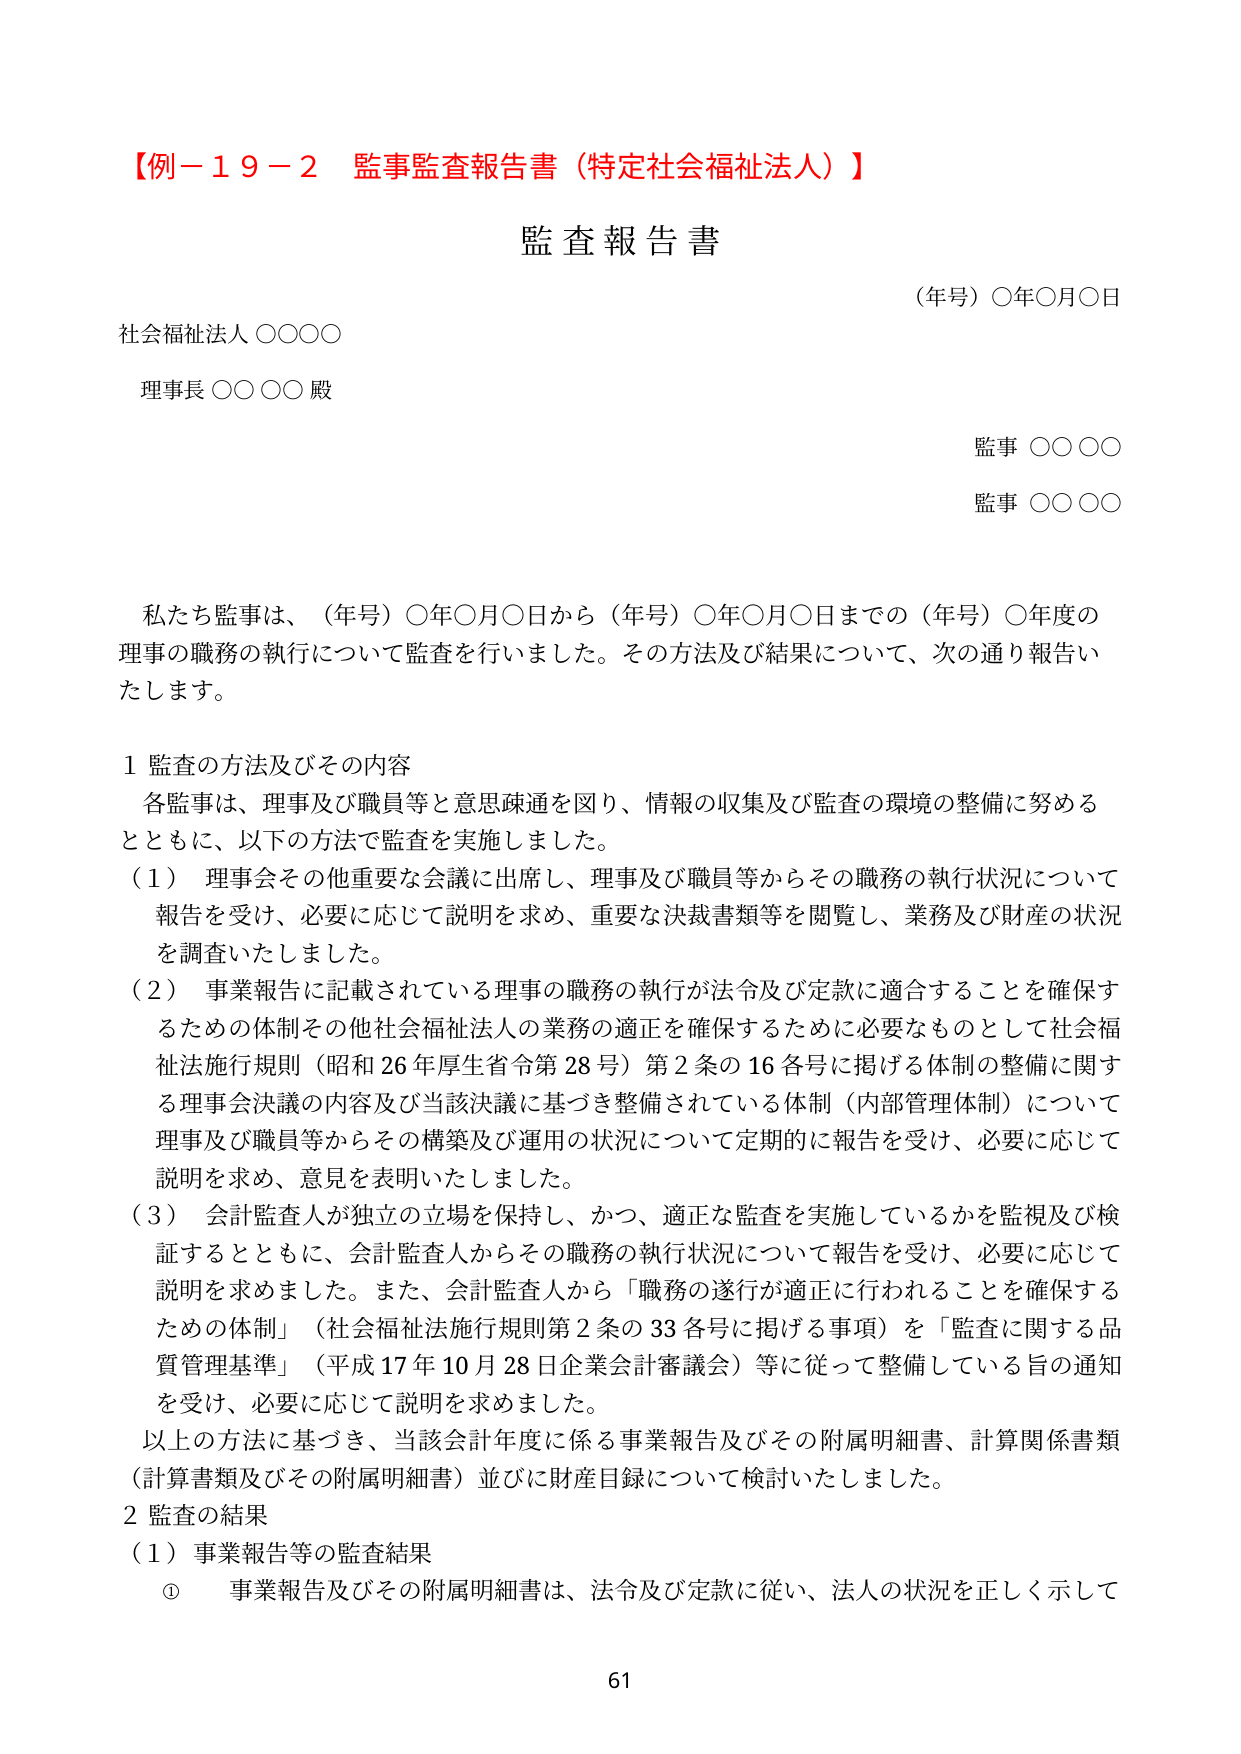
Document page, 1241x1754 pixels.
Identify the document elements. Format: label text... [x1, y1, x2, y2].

text １ 監査の方法及びその内容 [118, 746, 1122, 783]
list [162, 1571, 1122, 1608]
text 監事 ○○ ○○ [118, 427, 1122, 464]
text 監事 ○○ ○○ [118, 483, 1122, 521]
text 各監事は、理事及び職員等と意思疎通を図り、情報の収集及び監査の環境の整備に努めるとともに、以下の方法で監査を実施しました。 [118, 783, 1122, 858]
text 私たち監事は、（年号）○年○月○日から（年号）○年○月○日までの（年号）○年度の理事の職務の執行について監査を行いました。その方法及び結果について、次の通り報告いたします。 [118, 596, 1122, 708]
text 以上の方法に基づき、当該会計年度に係る事業報告及びその附属明細書、計算関係書類（計算書類及びその附属明細書）並びに財産目録について検討いたしました。 [118, 1421, 1122, 1496]
text 監査報告書 [118, 202, 1122, 277]
list 理事会その他重要な会議に出席し、理事及び職員等からその職務の執行状況について報告を受け、必要に応じて説明を求め、重要な決裁書類等を閲覧し、業務及び財産の状況を調査いたしました。 [118, 858, 1122, 971]
list 事業報告等の監査結果 [118, 1533, 1122, 1571]
text 社会福祉法人 ○○○○ [118, 314, 1122, 352]
text （年号）○年○月○日 [118, 277, 1122, 314]
text 理事長 ○○ ○○ 殿 [118, 371, 1122, 408]
text ２ 監査の結果 [118, 1496, 1122, 1533]
text 【例－１９－２ 監事監査報告書（特定社会福祉法人）】 [118, 127, 1122, 202]
list 会計監査人が独立の立場を保持し、かつ、適正な監査を実施しているかを監視及び検証するとともに、会計監査人からその職務の執行状況について報告を受け、必要に応じて説明を求めました。また、会計監査人から「職務の遂行が適正に行われることを確保するための体制」（社会福祉法施行規則第２条の33各号に掲げる事項）を「監査に関する品質管理基準」（平成17年10月28日企業会計審議会）等に従って整備している旨の通知を受け、必要に応じて説明を求めました。 [118, 1196, 1122, 1421]
list 事業報告に記載されている理事の職務の執行が法令及び定款に適合することを確保するための体制その他社会福祉法人の業務の適正を確保するために必要なものとして社会福祉法施行規則（昭和26年厚生省令第28号）第２条の16各号に掲げる体制の整備に関する理事会決議の内容及び当該決議に基づき整備されている体制（内部管理体制）について、理事及び職員等からその構築及び運用の状況について定期的に報告を受け、必要に応じて説明を求め、意見を表明いたしました。 [118, 971, 1122, 1196]
